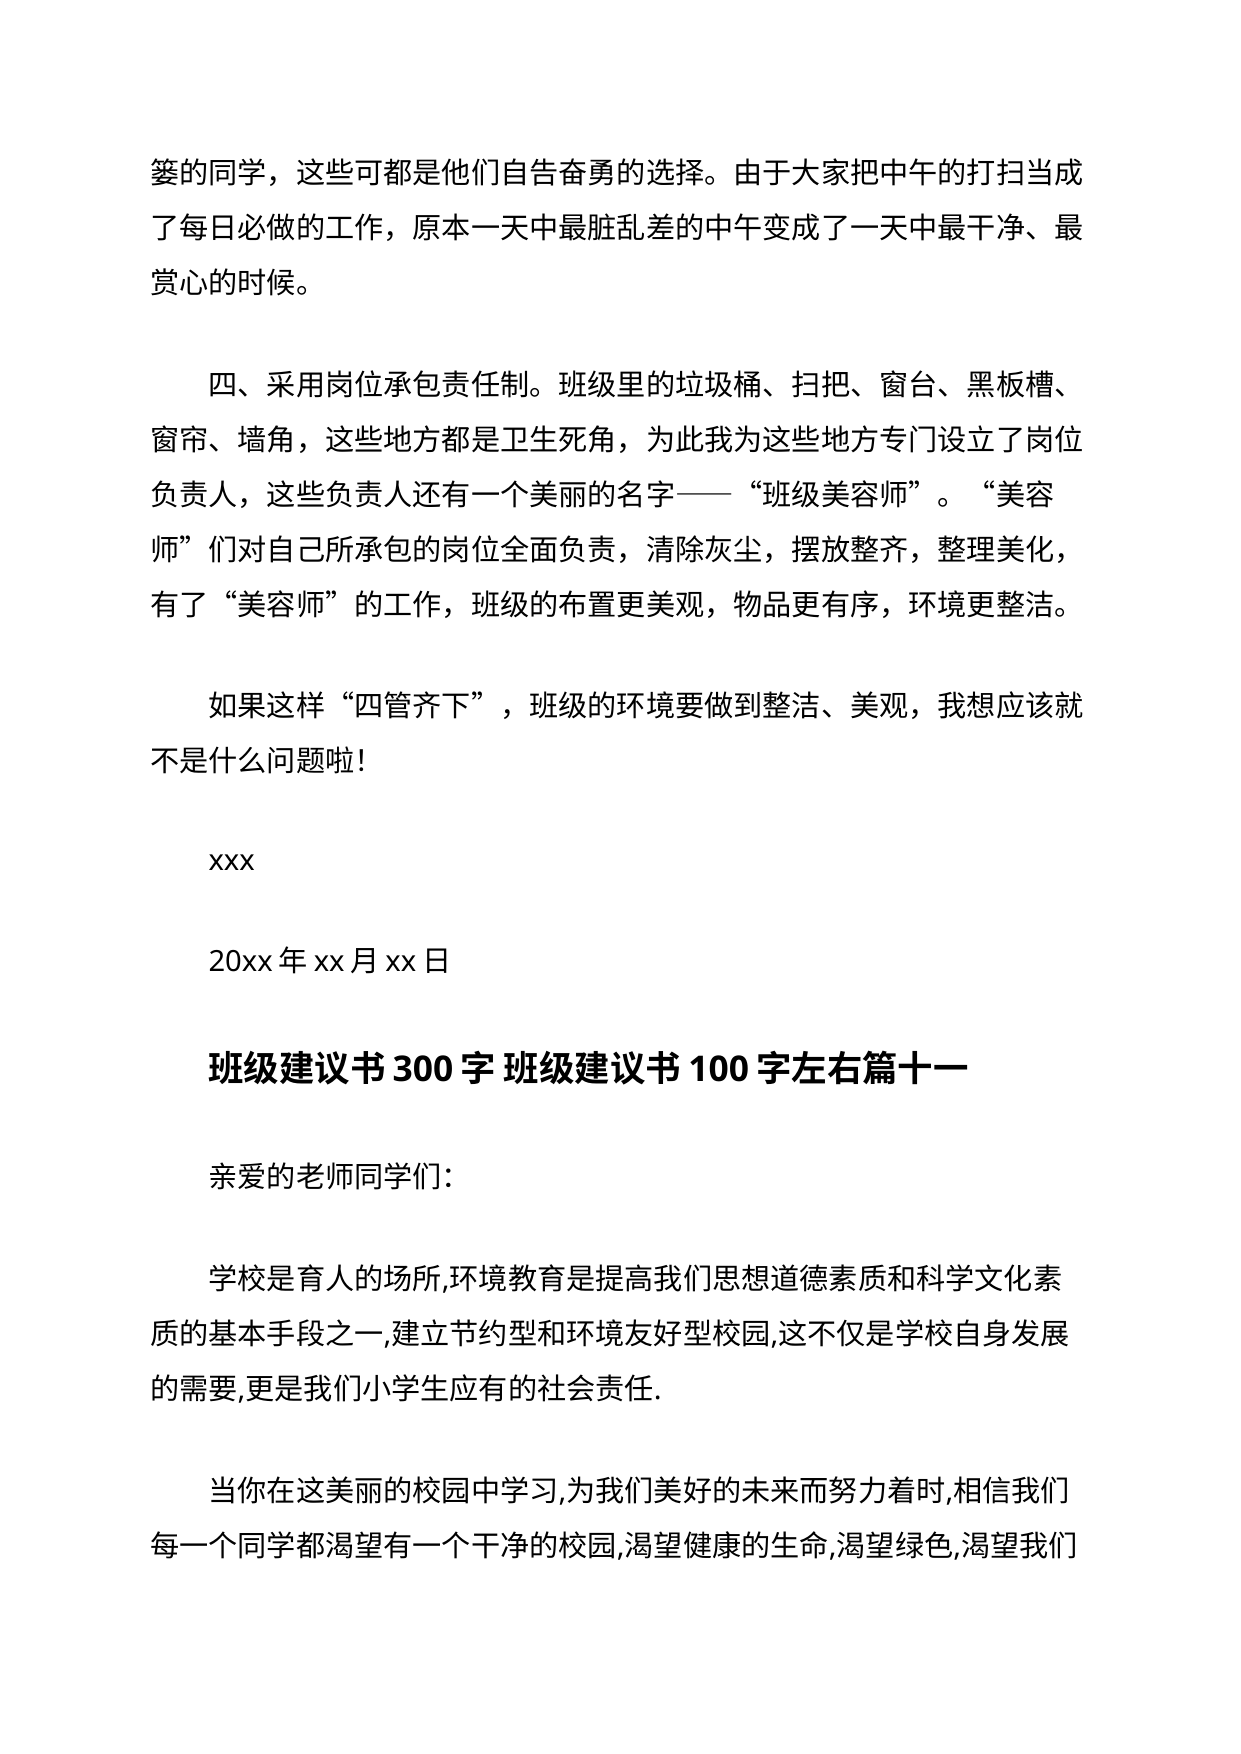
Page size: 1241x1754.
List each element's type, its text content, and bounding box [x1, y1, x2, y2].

text 班级建议书300字 班级建议书100字左右篇十一 [150, 1040, 1090, 1091]
text 如果这样“四管齐下”，班级的环境要做到整洁、美观，我想应该就不是什么问题啦！ [150, 683, 1090, 780]
text 亲爱的老师同学们： [150, 1153, 1090, 1196]
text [150, 150, 1090, 302]
text 四、采用岗位承包责任制。班级里的垃圾桶、扫把、窗台、黑板槽、窗帘、墙角，这些地方都是卫生死角，为此我为这些地方专门设立了岗位负责人，这些负责人还有一个美丽的名字——“班级美容师”。“美容师”们对自己所承包的岗位全面负责，清除灰尘，摆放整齐，整理美化，有了“美容师”的工作，班级的布置更美观，物品更有序，环境更整洁。 [150, 362, 1090, 623]
text 学校是育人的场所,环境教育是提高我们思想道德素质和科学文化素质的基本手段之一,建立节约型和环境友好型校园,这不仅是学校自身发展的需要,更是我们小学生应有的社会责任. [150, 1255, 1090, 1408]
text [150, 1467, 1090, 1565]
text 20xx年xx月xx日 [150, 938, 1090, 980]
text xxx [150, 839, 1090, 879]
